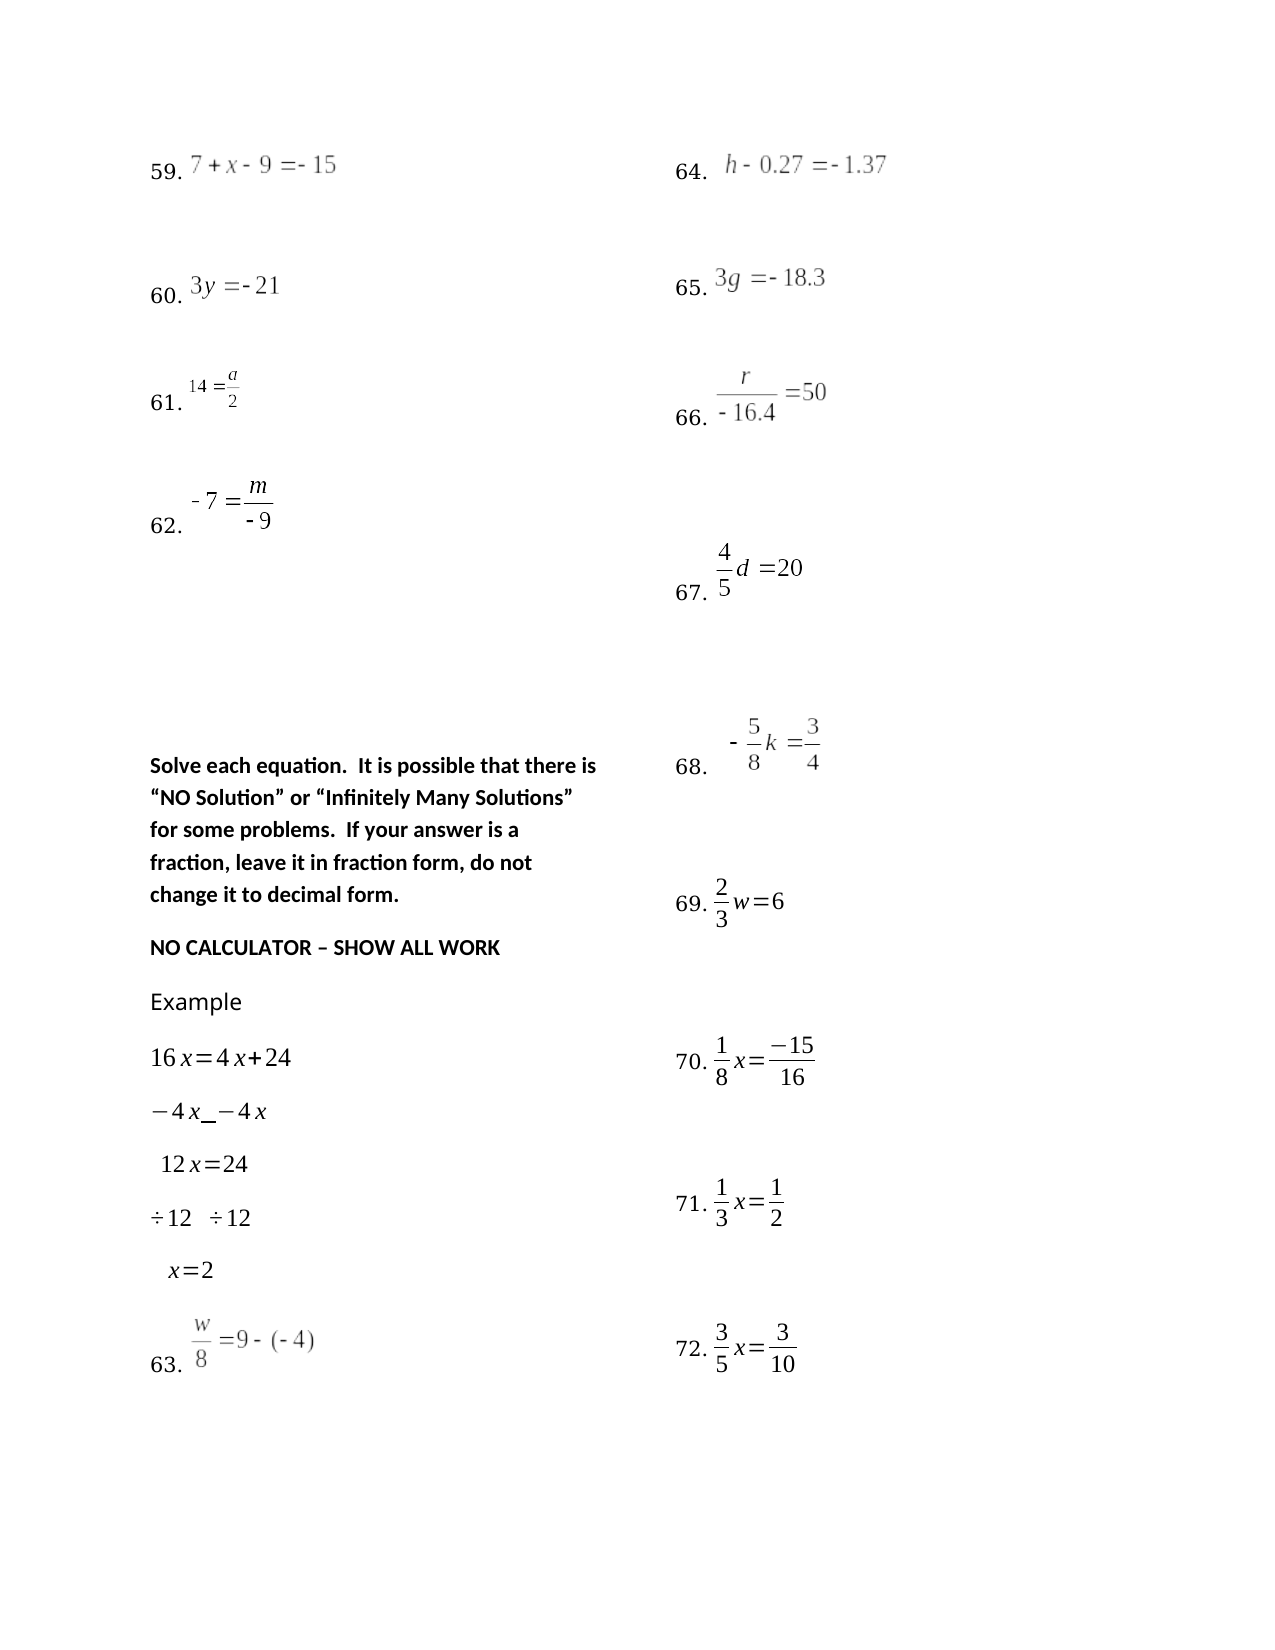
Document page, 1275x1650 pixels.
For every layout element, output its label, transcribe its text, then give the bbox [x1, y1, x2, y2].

text Solve each equation. It is possible that there is “NO Solution” or “Infinitely Many Solutions” for some problems. If your answer is a fraction, leave it in fraction form, do not change it to decimal form. [150, 751, 600, 908]
text NO CALCULATOR – SHOW ALL WORK [150, 933, 600, 961]
text Example [150, 986, 600, 1017]
